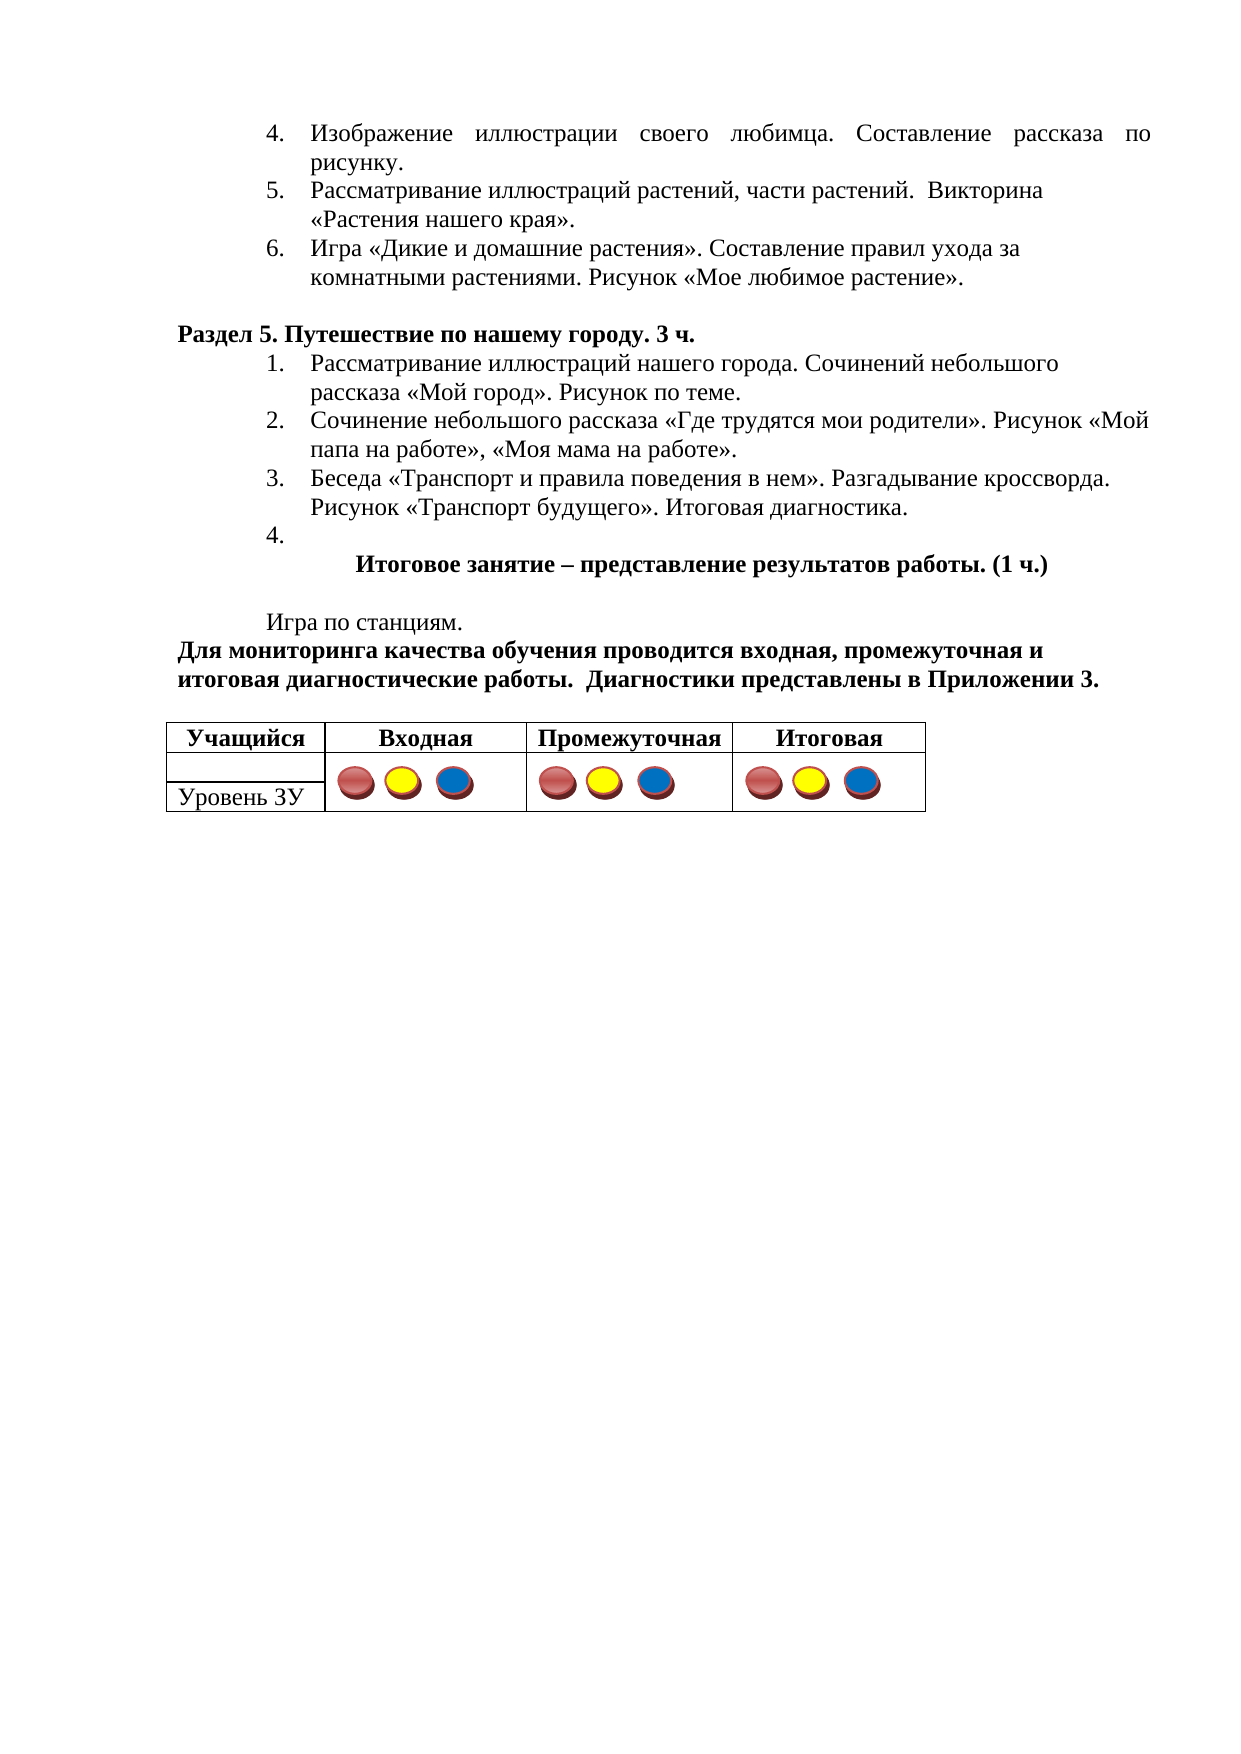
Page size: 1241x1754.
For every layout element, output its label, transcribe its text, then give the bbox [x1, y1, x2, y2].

list Изображение иллюстрации своего любимца. Составление рассказа по рисунку. [266, 118, 1152, 176]
list Беседа «Транспорт и правила поведения в нем». Разгадывание кроссворда. Рисунок «Транспорт будущего». Итоговая диагностика. [266, 463, 1152, 521]
text Для мониторинга качества обучения проводится входная, промежуточная и итоговая диагностические работы. Диагностики представлены в Приложении 3. [177, 636, 1152, 693]
table_header Учащийся [167, 723, 324, 752]
text Игра по станциям. [177, 607, 1152, 636]
table_cell [733, 753, 925, 811]
table_cell [167, 753, 324, 781]
list Сочинение небольшого рассказа «Где трудятся мои родители». Рисунок «Мой папа на работе», «Моя мама на работе». [266, 406, 1152, 463]
list Рассматривание иллюстраций растений, части растений. Викторина «Растения нашего края». [266, 176, 1152, 233]
table_cell [527, 753, 732, 811]
text Раздел 5. Путешествие по нашему городу. 3 ч. [177, 319, 1152, 348]
table_cell [326, 753, 526, 811]
list Рассматривание иллюстраций нашего города. Сочинений небольшого рассказа «Мой город». Рисунок по теме. [266, 348, 1152, 406]
list Игра «Дикие и домашние растения». Составление правил ухода за комнатными растениями. Рисунок «Мое любимое растение». [266, 233, 1152, 291]
table_cell Уровень ЗУ [167, 783, 324, 811]
table_header Итоговая [733, 723, 925, 752]
table_header Промежуточная [527, 723, 732, 752]
text Итоговое занятие – представление результатов работы. (1 ч.) [252, 549, 1152, 578]
table_header Входная [326, 723, 526, 752]
